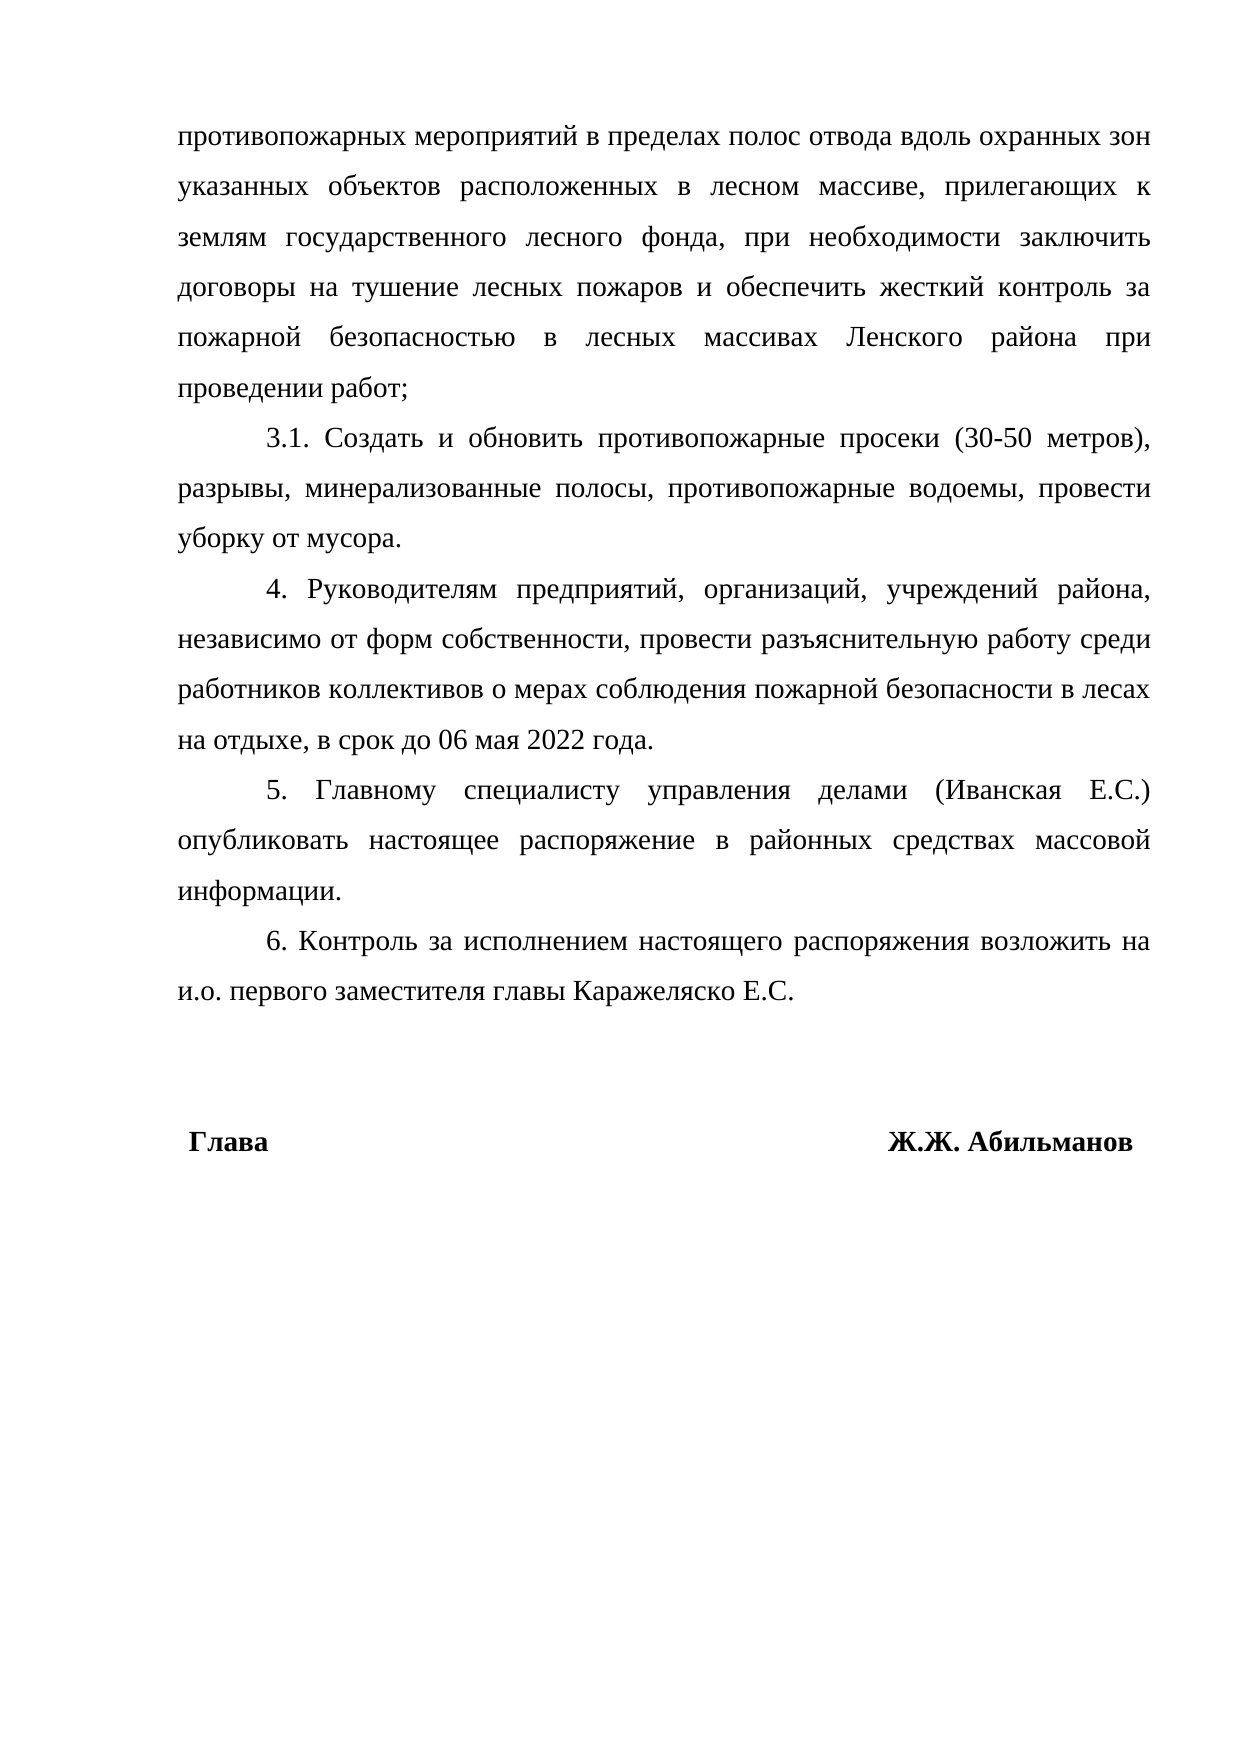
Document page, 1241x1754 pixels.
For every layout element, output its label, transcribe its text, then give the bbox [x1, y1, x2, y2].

text 6. Контроль за исполнением настоящего распоряжения возложить на и.о. первого заместителя главы Каражеляско Е.С. [177, 923, 1152, 1007]
table_header Глава [177, 1124, 720, 1158]
text 5. Главному специалисту управления делами (Иванская Е.С.) опубликовать настоящее распоряжение в районных средствах массовой информации. [177, 772, 1152, 906]
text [177, 118, 1152, 403]
text 3.1. Создать и обновить противопожарные просеки (30-50 метров), разрывы, минерализованные полосы, противопожарные водоемы, провести уборку от мусора. [177, 420, 1152, 554]
table_header Ж.Ж. Абильманов [720, 1124, 1144, 1158]
text 4. Руководителям предприятий, организаций, учреждений района, независимо от форм собственности, провести разъяснительную работу среди работников коллективов о мерах соблюдения пожарной безопасности в лесах на отдыхе, в срок до 06 мая 2022 года. [177, 571, 1152, 755]
